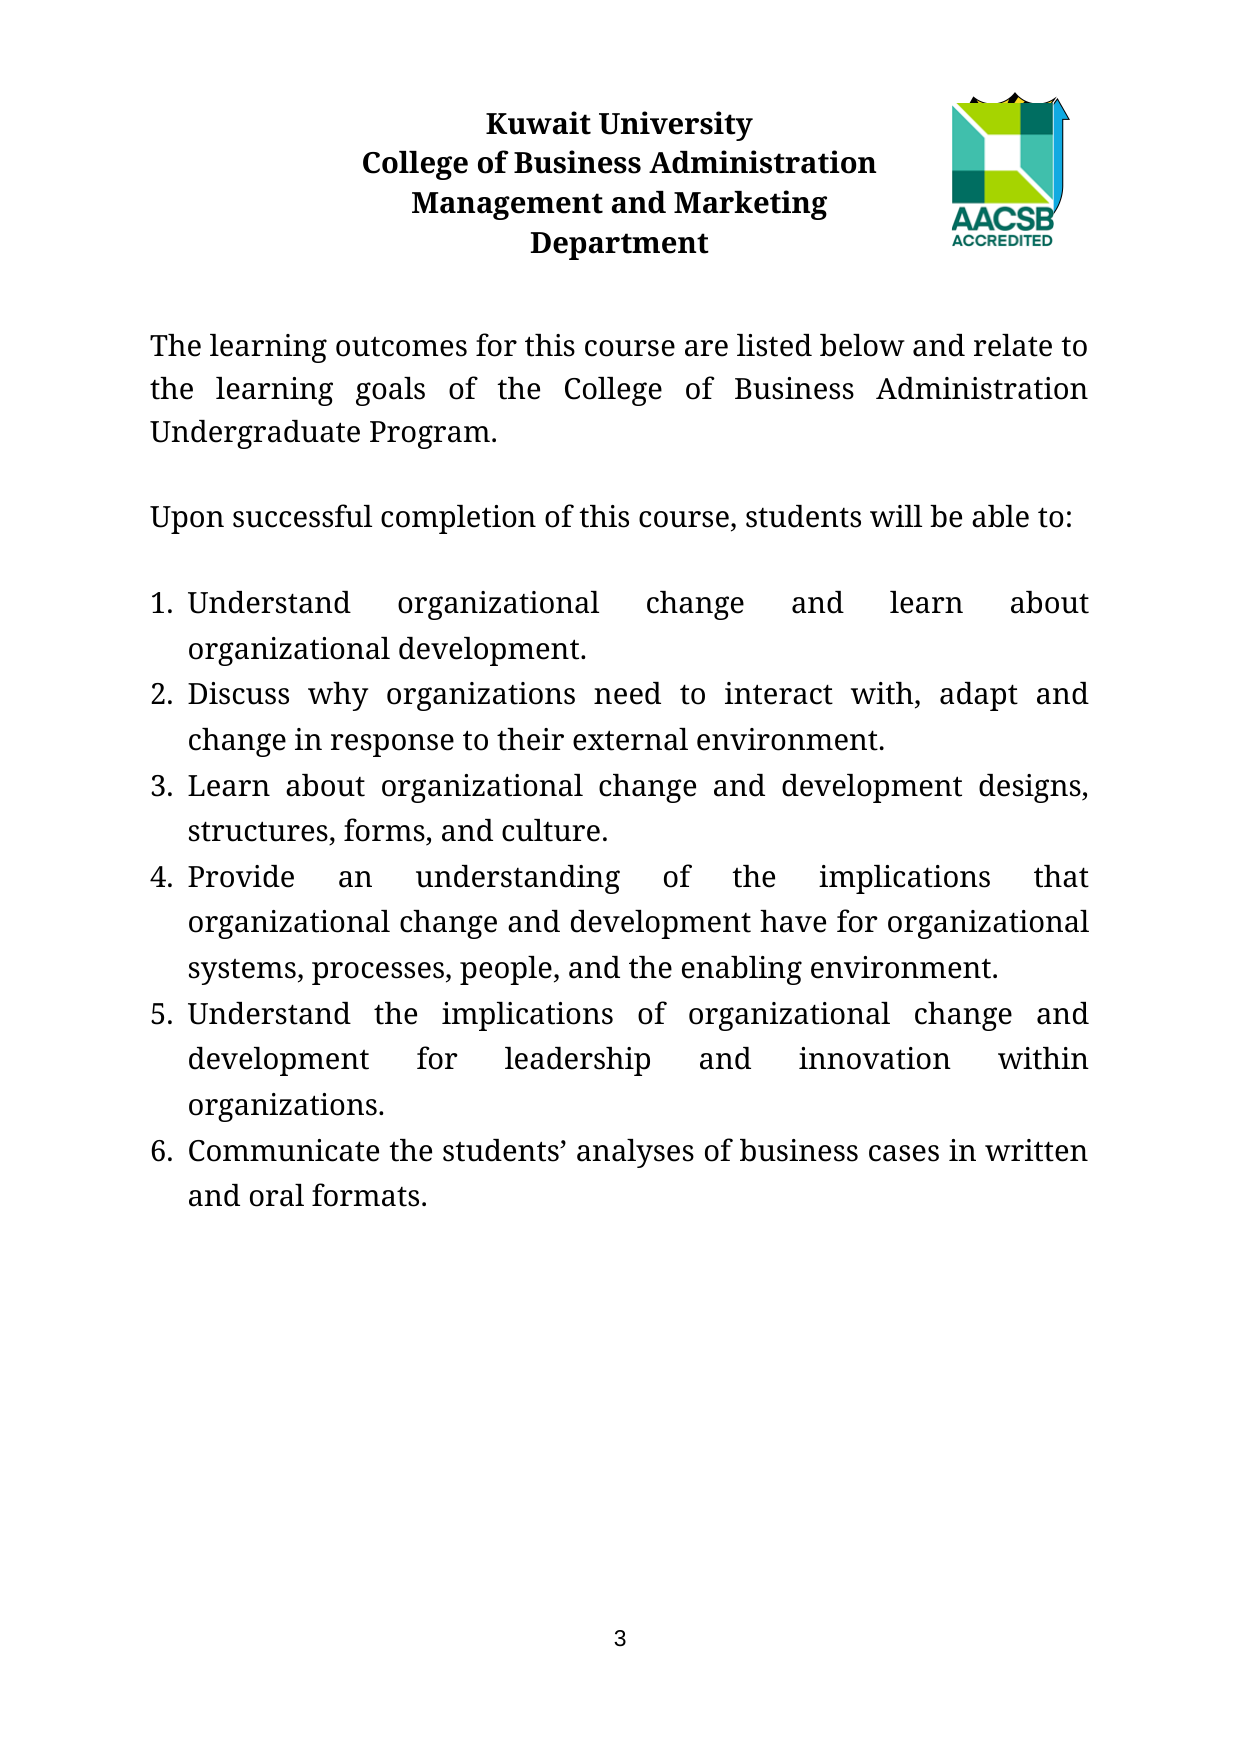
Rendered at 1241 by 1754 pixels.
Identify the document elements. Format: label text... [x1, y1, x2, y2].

list Provide an understanding of the implications that organizational change and development have for organizational systems, processes, people, and the enabling environment. [150, 856, 1090, 987]
list Learn about organizational change and development designs, structures, forms, and culture. [150, 765, 1090, 850]
list Communicate the students’ analyses of business cases in written and oral formats. [150, 1130, 1090, 1215]
list Understand organizational change and learn about organizational development. [150, 582, 1090, 668]
list Discuss why organizations need to interact with, adapt and change in response to their external environment. [150, 673, 1090, 759]
text The learning outcomes for this course are listed below and relate to the learning goals of the College of Business Administration Undergraduate Program. [150, 325, 1090, 451]
picture [939, 75, 1091, 250]
text Upon successful completion of this course, students will be able to: [150, 497, 1090, 536]
list Understand the implications of organizational change and development for leadership and innovation within organizations. [150, 993, 1090, 1124]
